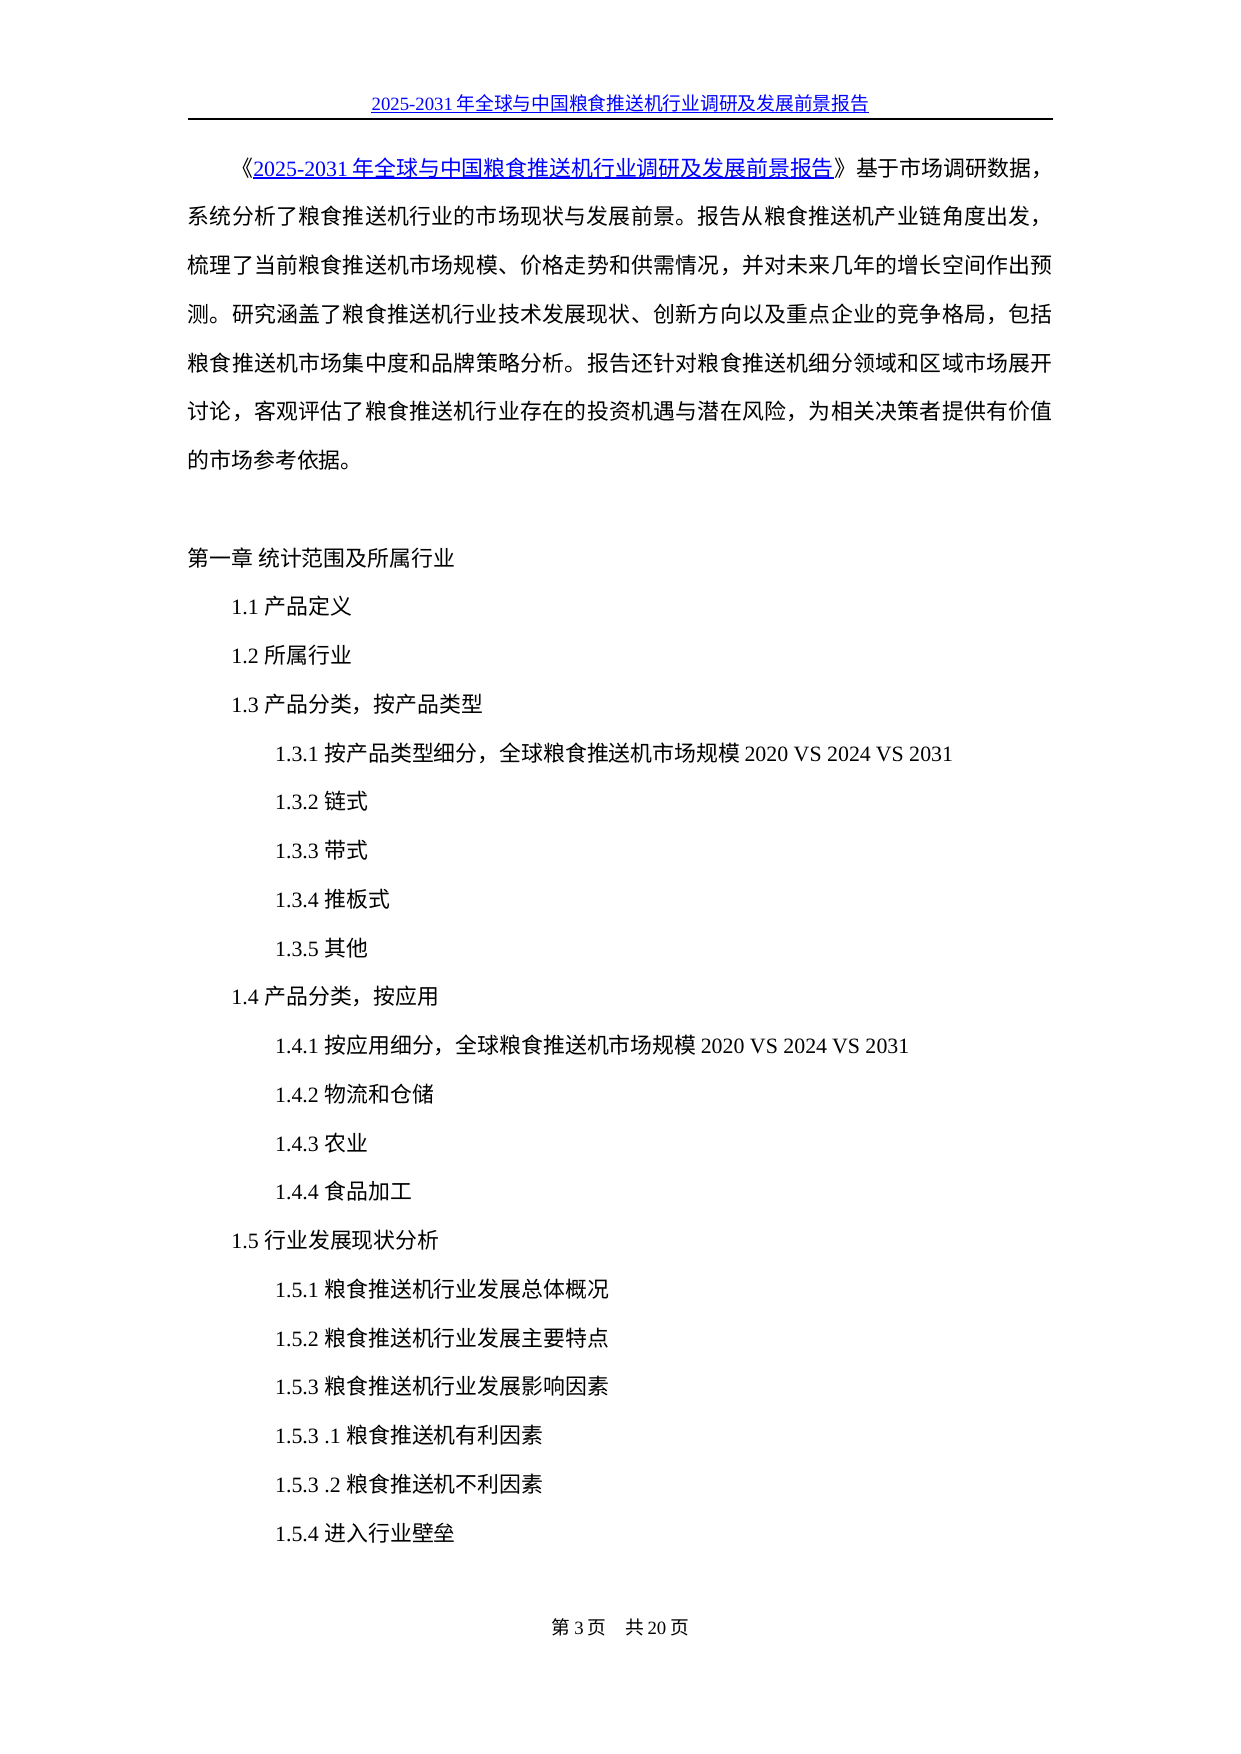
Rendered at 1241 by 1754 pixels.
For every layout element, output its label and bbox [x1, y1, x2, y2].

text [187, 150, 1053, 1548]
